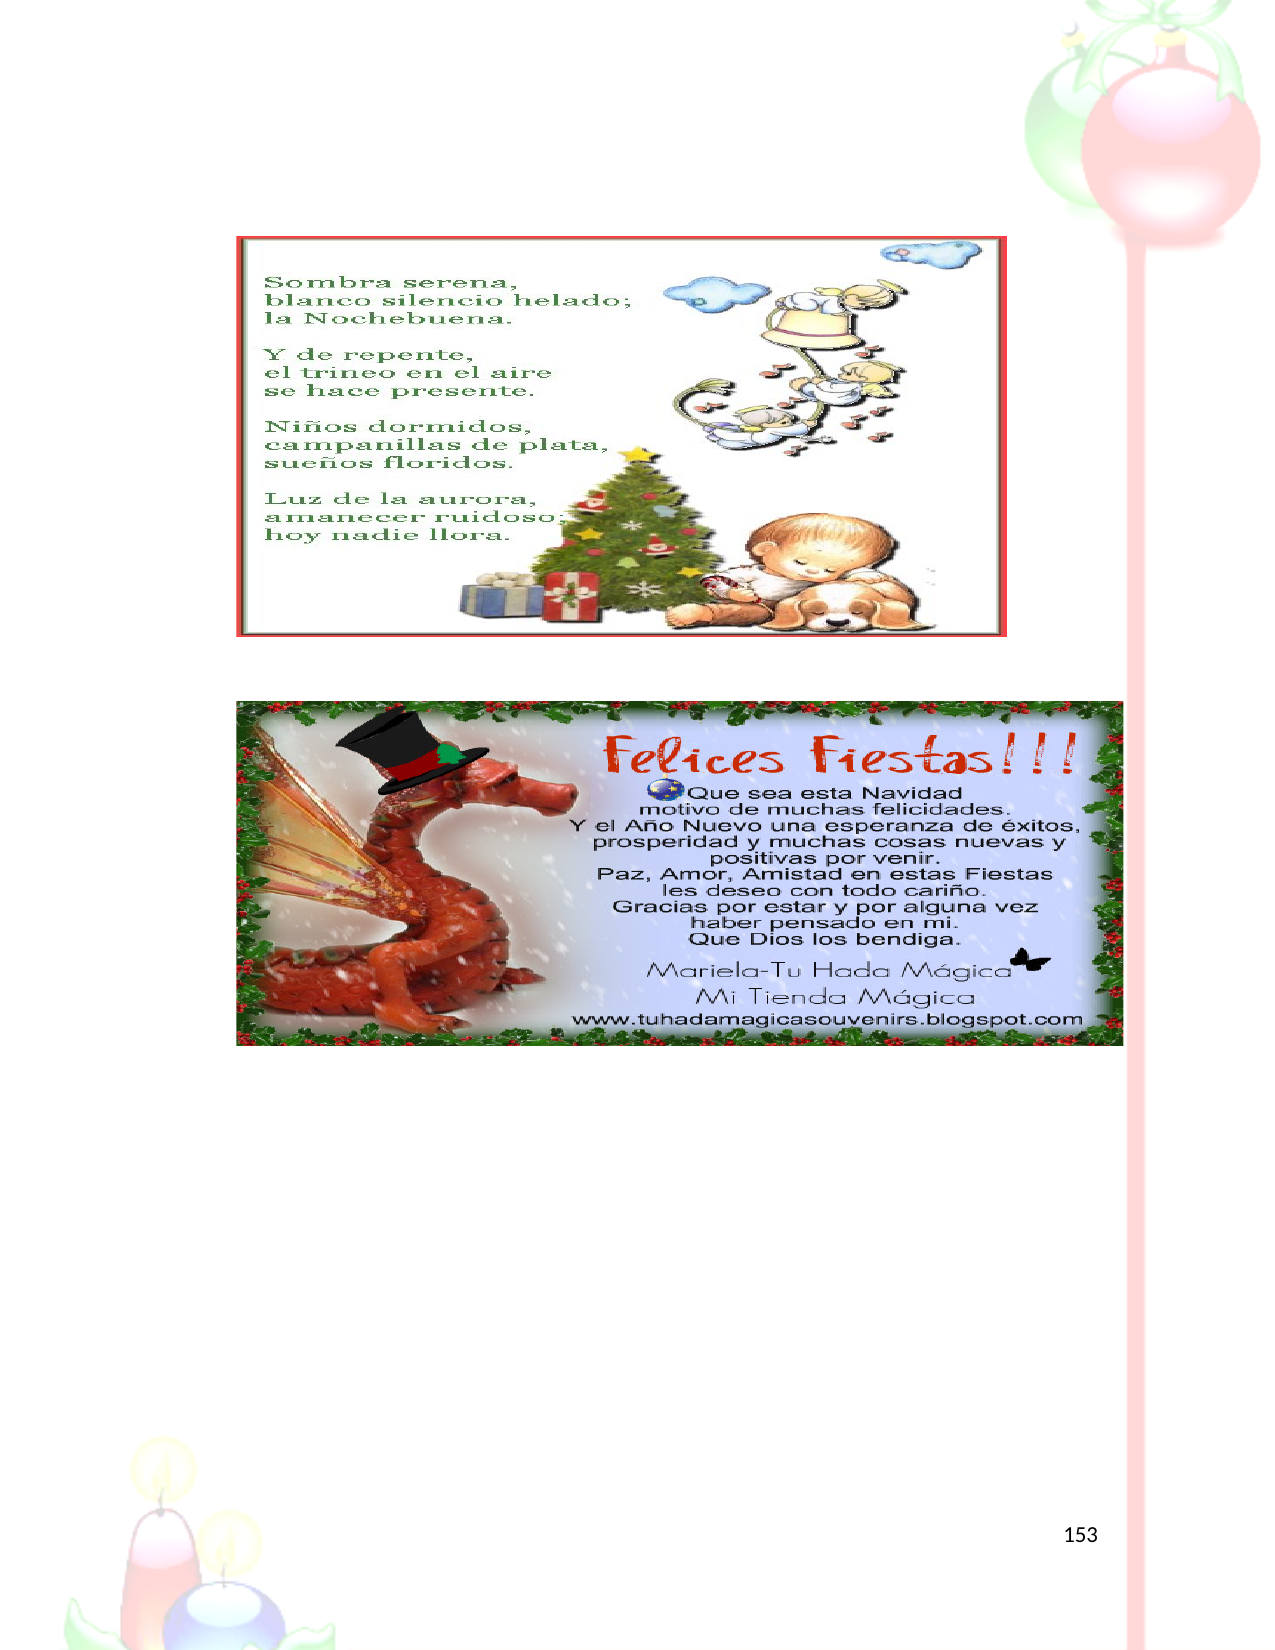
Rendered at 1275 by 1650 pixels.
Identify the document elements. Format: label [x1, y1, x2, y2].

picture [236, 236, 1007, 637]
picture [236, 701, 1124, 1046]
